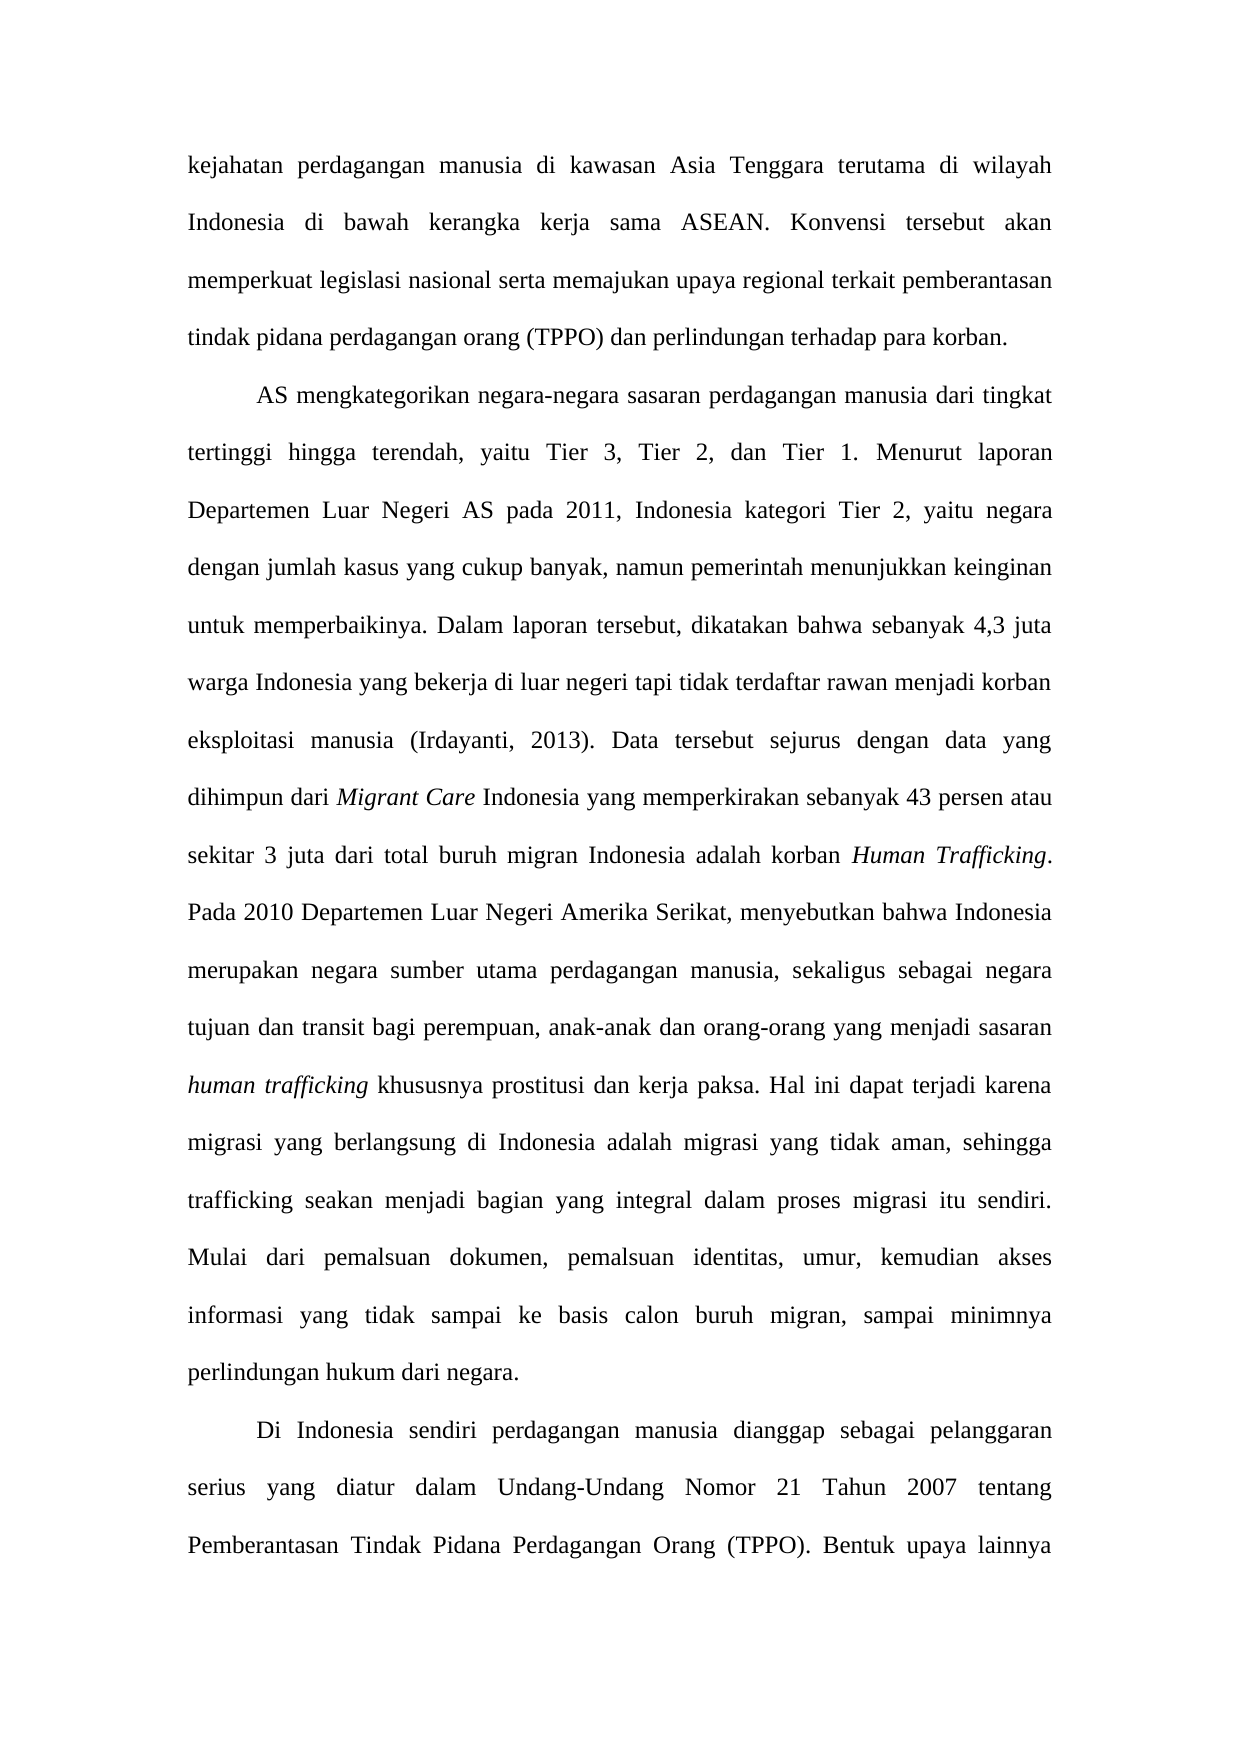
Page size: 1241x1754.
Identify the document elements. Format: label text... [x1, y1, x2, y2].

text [187, 1415, 1053, 1559]
text AS mengkategorikan negara-negara sasaran perdagangan manusia dari tingkat tertinggi hingga terendah, yaitu Tier 3, Tier 2, dan Tier 1. Menurut laporan Departemen Luar Negeri AS pada 2011, Indonesia kategori Tier 2, yaitu negara dengan jumlah kasus yang cukup banyak, namun pemerintah menunjukkan keinginan untuk memperbaikinya. Dalam laporan tersebut, dikatakan bahwa sebanyak 4,3 juta warga Indonesia yang bekerja di luar negeri tapi tidak terdaftar rawan menjadi korban eksploitasi manusia (Irdayanti, 2013). Data tersebut sejurus dengan data yang dihimpun dari Migrant Care Indonesia yang memperkirakan sebanyak 43 persen atau sekitar 3 juta dari total buruh migran Indonesia adalah korban Human Trafficking. Pada 2010 Departemen Luar Negeri Amerika Serikat, menyebutkan bahwa Indonesia merupakan negara sumber utama perdagangan manusia, sekaligus sebagai negara tujuan dan transit bagi perempuan, anak-anak dan orang-orang yang menjadi sasaran human trafficking khususnya prostitusi dan kerja paksa. Hal ini dapat terjadi karena migrasi yang berlangsung di Indonesia adalah migrasi yang tidak aman, sehingga trafficking seakan menjadi bagian yang integral dalam proses migrasi itu sendiri. Mulai dari pemalsuan dokumen, pemalsuan identitas, umur, kemudian akses informasi yang tidak sampai ke basis calon buruh migran, sampai minimnya perlindungan hukum dari negara. [187, 380, 1053, 1386]
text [187, 150, 1053, 351]
